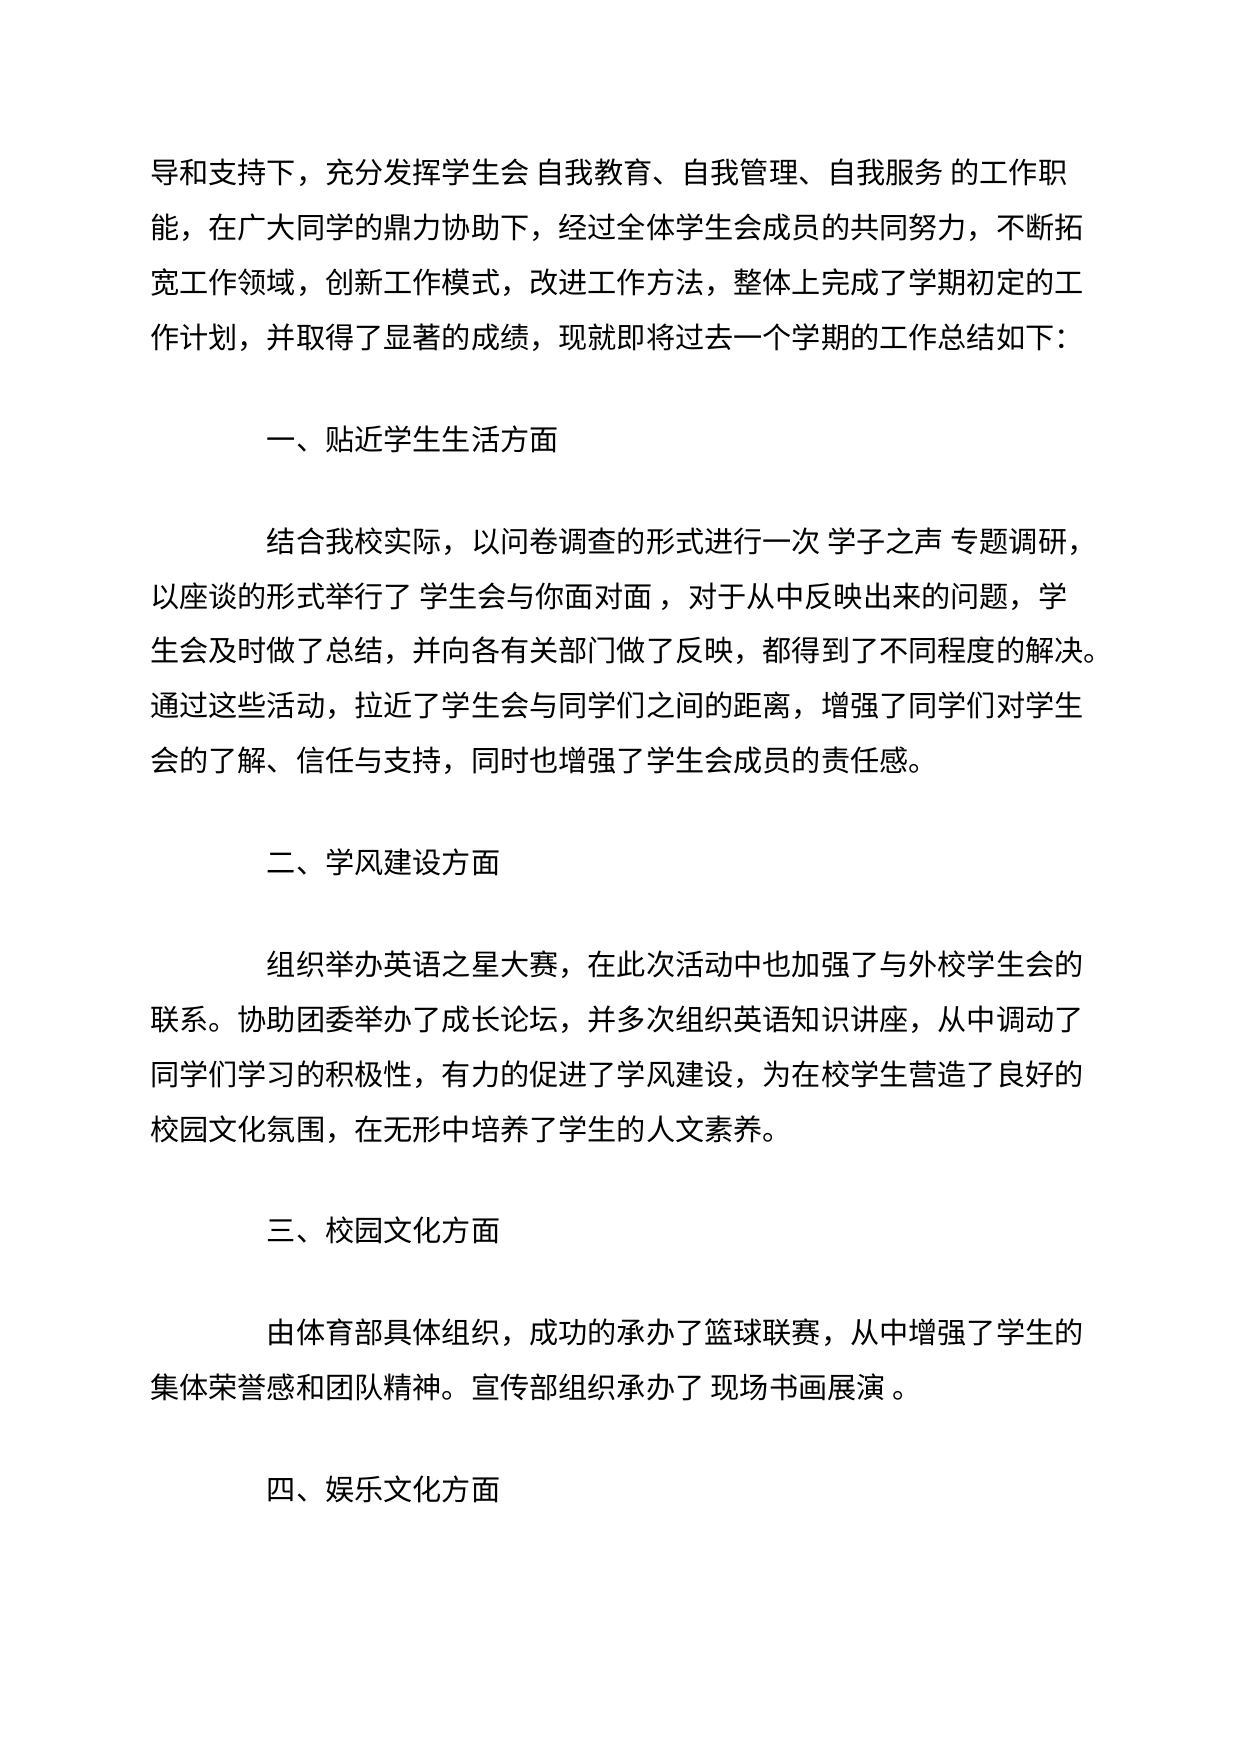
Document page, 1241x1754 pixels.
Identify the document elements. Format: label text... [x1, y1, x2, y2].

text 组织举办英语之星大赛，在此次活动中也加强了与外校学生会的联系。协助团委举办了成长论坛，并多次组织英语知识讲座，从中调动了同学们学习的积极性，有力的促进了学风建设，为在校学生营造了良好的校园文化氛围，在无形中培养了学生的人文素养。 [150, 941, 1090, 1148]
text 三、校园文化方面 [150, 1208, 1090, 1250]
text 结合我校实际，以问卷调查的形式进行一次 学子之声 专题调研，以座谈的形式举行了 学生会与你面对面 ，对于从中反映出来的问题，学生会及时做了总结，并向各有关部门做了反映，都得到了不同程度的解决。通过这些活动，拉近了学生会与同学们之间的距离，增强了同学们对学生会的了解、信任与支持，同时也增强了学生会成员的责任感。 [150, 518, 1090, 780]
text 一、贴近学生生活方面 [150, 416, 1090, 459]
text 二、学风建设方面 [150, 839, 1090, 882]
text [150, 150, 1090, 357]
text 由体育部具体组织，成功的承办了篮球联赛，从中增强了学生的集体荣誉感和团队精神。宣传部组织承办了 现场书画展演 。 [150, 1309, 1090, 1407]
text 四、娱乐文化方面 [150, 1466, 1090, 1508]
